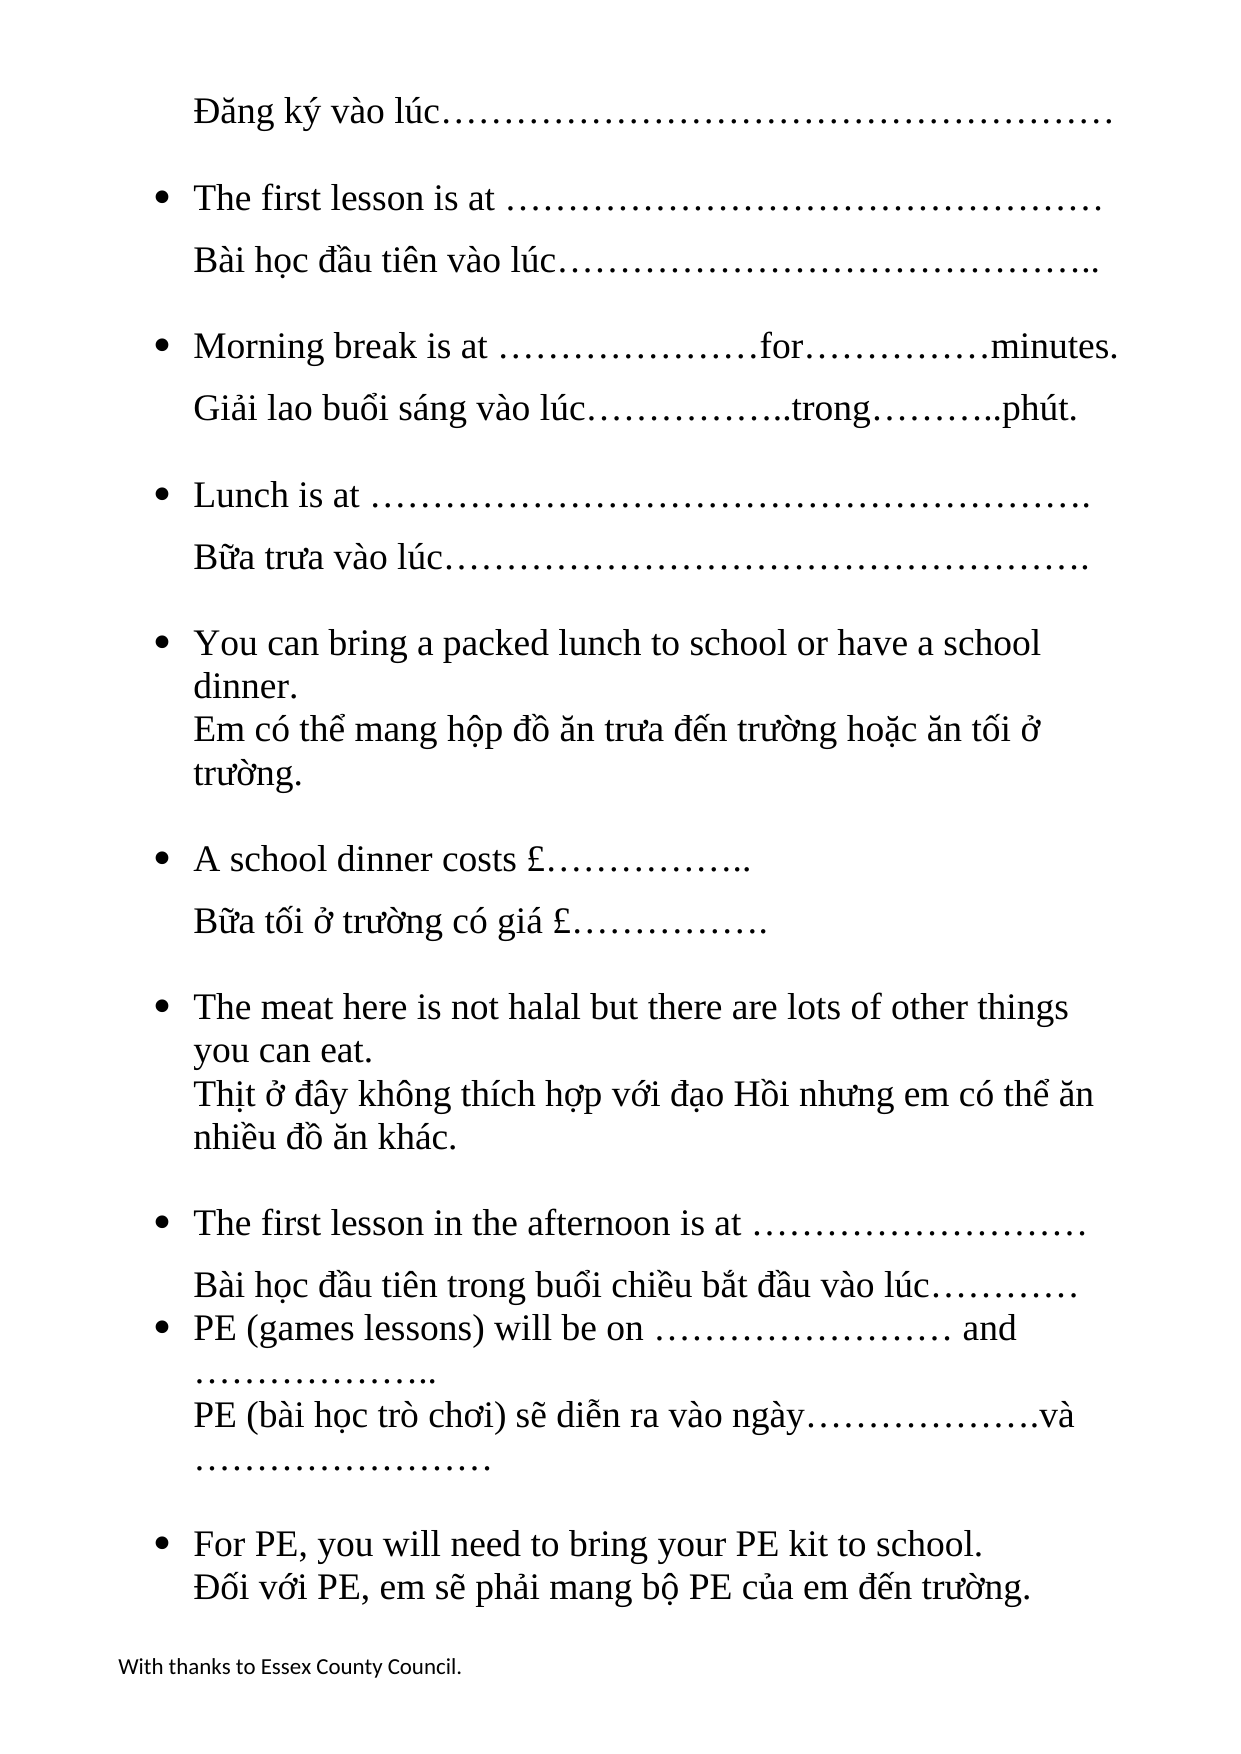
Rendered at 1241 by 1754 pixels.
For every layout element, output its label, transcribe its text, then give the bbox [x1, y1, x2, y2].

list Lunch is at …………………………………………………. [156, 472, 1122, 515]
list Bài học đầu tiên vào lúc…………………………………….. [193, 237, 1122, 280]
list Đăng ký vào lúc……………………………………………… [193, 89, 1122, 132]
list dinner. [193, 664, 1122, 707]
list Bữa tối ở trường có giá £……………. [193, 898, 1122, 942]
list Morning break is at …………………for……………minutes. [156, 323, 1122, 367]
list Em có thể mang hộp đồ ăn trưa đến trường hoặc ăn tối ở [193, 707, 1122, 750]
list A school dinner costs £…………….. [156, 836, 1122, 879]
list Giải lao buổi sáng vào lúc……………..trong………..phút. [193, 386, 1122, 429]
list Đối với PE, em sẽ phải mang bộ PE của em đến trường. [193, 1564, 1122, 1608]
list PE (games lessons) will be on …………………… and ……………….. [156, 1306, 1122, 1392]
list The first lesson in the afternoon is at ……………………… [156, 1200, 1122, 1243]
list you can eat. [193, 1028, 1122, 1071]
list Bữa trưa vào lúc……………………………………………. [193, 534, 1122, 577]
list trường. [193, 750, 1122, 793]
list For PE, you will need to bring your PE kit to school. [156, 1521, 1122, 1564]
list The meat here is not halal but there are lots of other things [156, 985, 1122, 1028]
list Bài học đầu tiên trong buổi chiều bắt đầu vào lúc………… [193, 1263, 1122, 1306]
list The first lesson is at ………………………………………… [156, 175, 1122, 218]
list You can bring a packed lunch to school or have a school [156, 621, 1122, 664]
text Thịt ở đây không thích hợp với đạo Hồi nhưng em có thể ăn [156, 1071, 1122, 1114]
list PE (bài học trò chơi) sẽ diễn ra vào ngày……………….và [193, 1392, 1122, 1435]
list nhiều đồ ăn khác. [193, 1114, 1122, 1157]
list …………………… [193, 1435, 1122, 1478]
